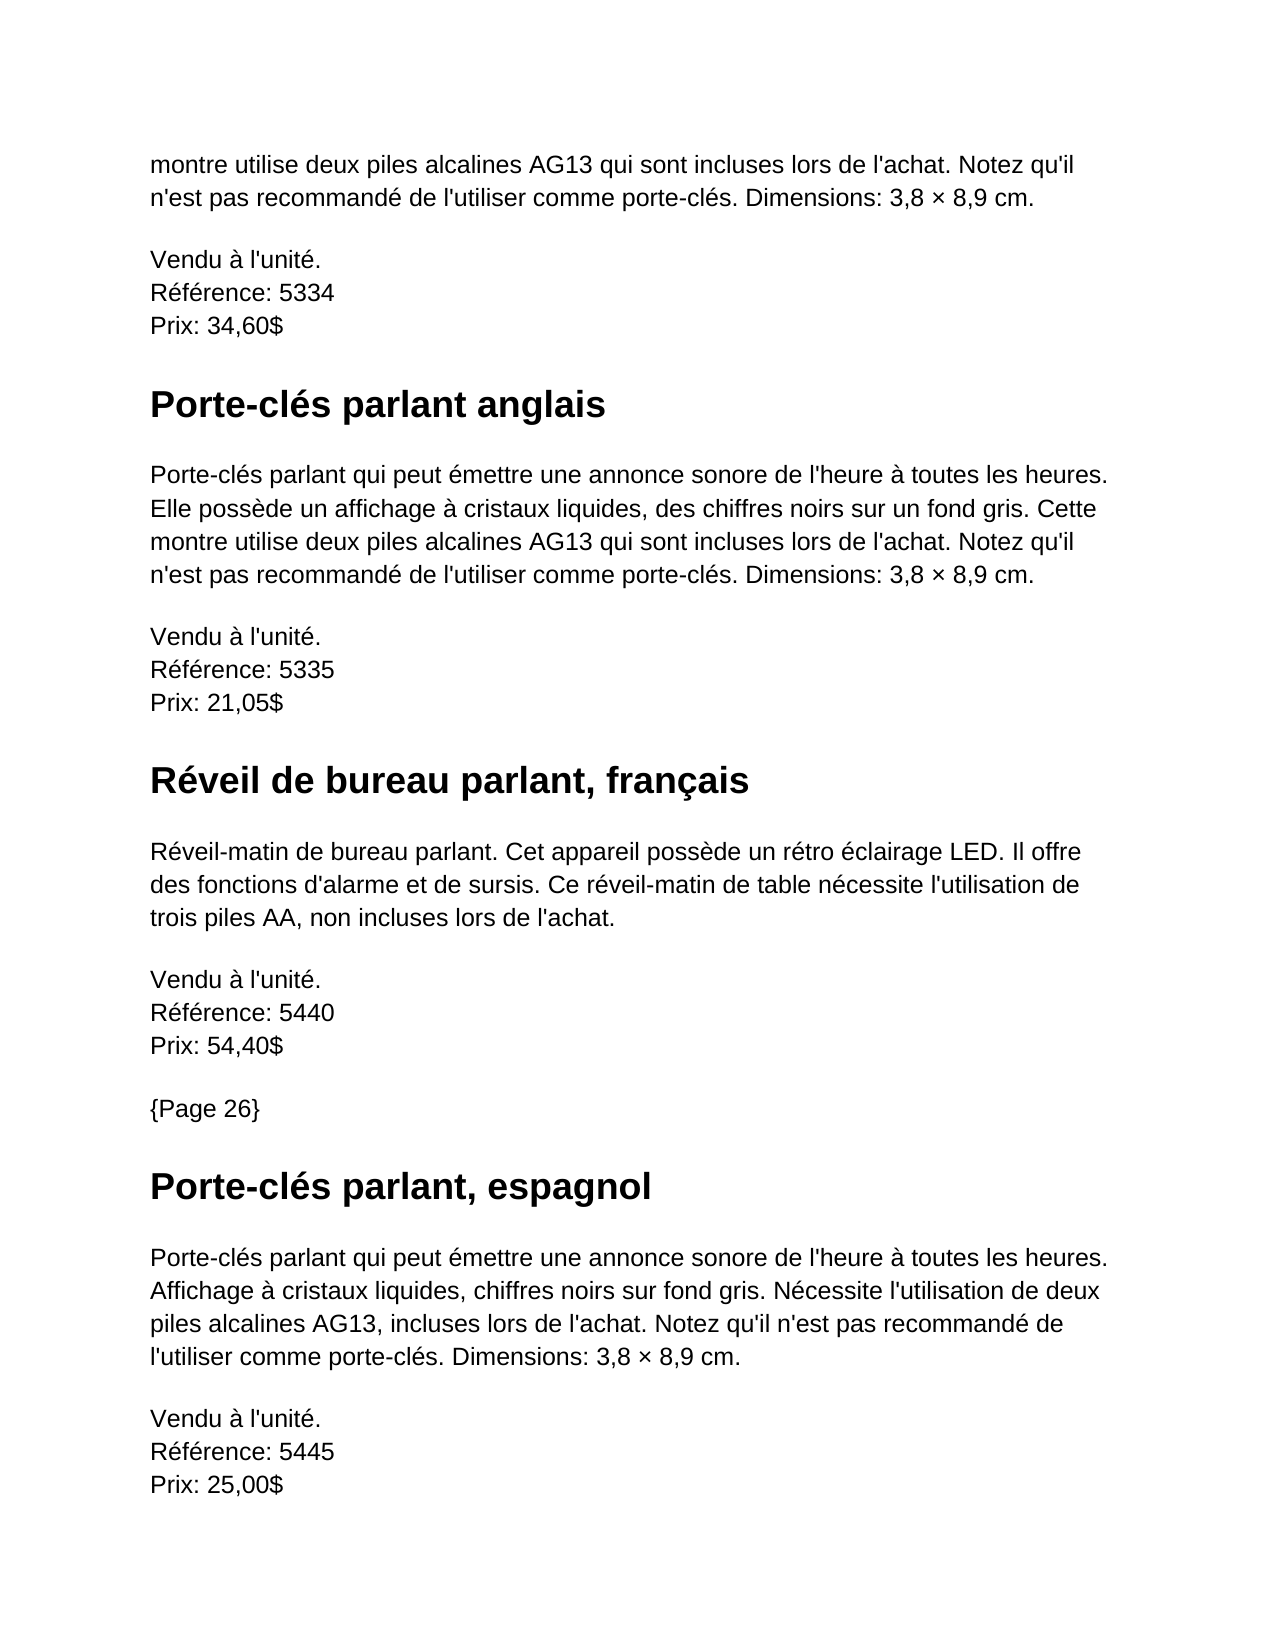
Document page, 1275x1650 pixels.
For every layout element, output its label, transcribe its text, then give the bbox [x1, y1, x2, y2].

text Vendu à l'unité. Référence: 5445 Prix: 25,00$ [150, 1404, 1125, 1499]
subtitle Porte-clés parlant, espagnol [150, 1164, 1125, 1207]
text Réveil-matin de bureau parlant. Cet appareil possède un rétro éclairage LED. Il offre des fonctions d'alarme et de sursis. Ce réveil-matin de table nécessite l'utilisation de trois piles AA, non incluses lors de l'achat. [150, 837, 1125, 932]
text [150, 150, 1125, 212]
subtitle Porte-clés parlant anglais [150, 382, 1125, 425]
text {Page 26} [150, 1093, 1125, 1122]
text Vendu à l'unité. Référence: 5335 Prix: 21,05$ [150, 622, 1125, 717]
text Vendu à l'unité. Référence: 5334 Prix: 34,60$ [150, 245, 1125, 340]
subtitle Réveil de bureau parlant, français [150, 758, 1125, 801]
text Porte-clés parlant qui peut émettre une annonce sonore de l'heure à toutes les heures. Affichage à cristaux liquides, chiffres noirs sur fond gris. Nécessite l'utilisation de deux piles alcalines AG13, incluses lors de l'achat. Notez qu'il n'est pas recommandé de l'utiliser comme porte-clés. Dimensions: 3,8 × 8,9 cm. [150, 1243, 1125, 1371]
text Vendu à l'unité. Référence: 5440 Prix: 54,40$ [150, 965, 1125, 1060]
